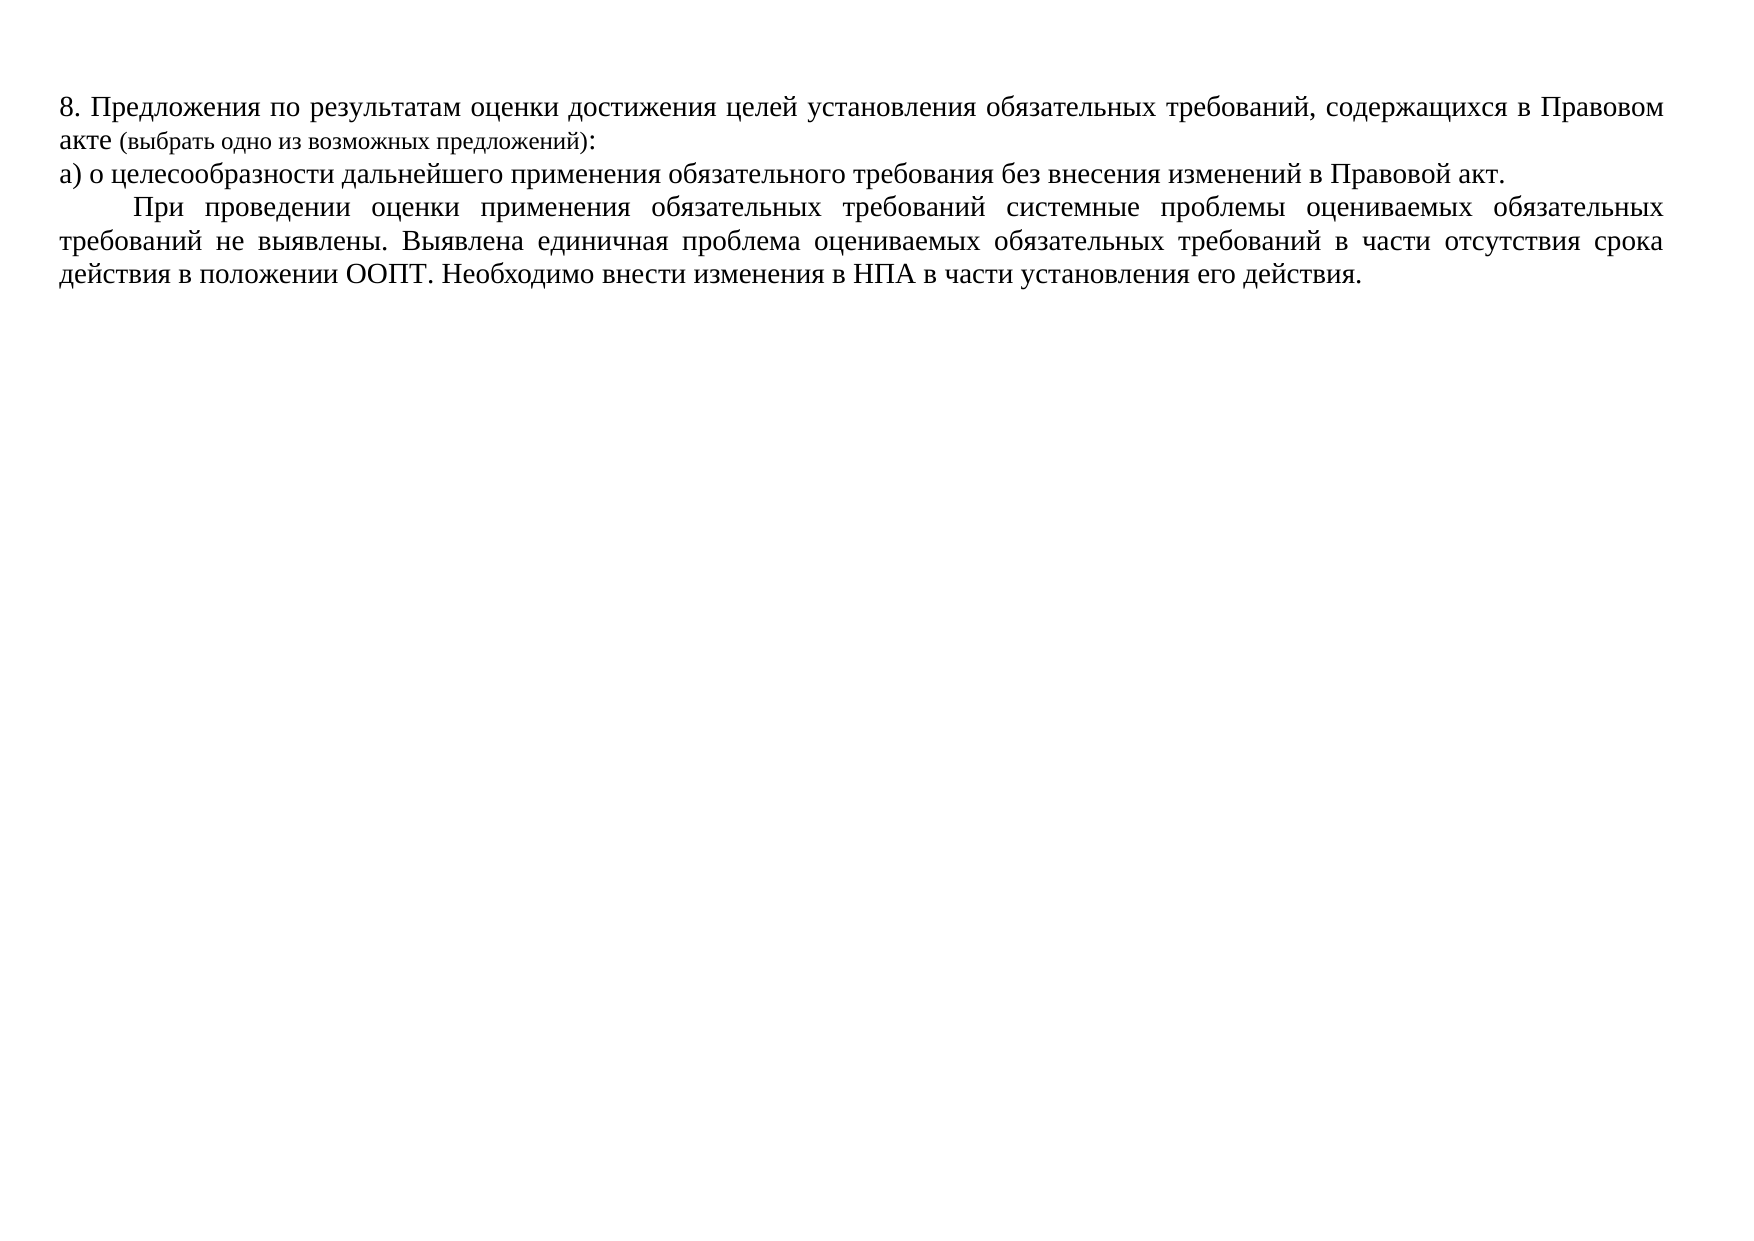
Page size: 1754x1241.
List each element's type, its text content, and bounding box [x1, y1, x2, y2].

text а) о целесообразности дальнейшего применения обязательного требования без внесения изменений в Правовой акт. [59, 156, 1665, 189]
text 8. Предложения по результатам оценки достижения целей установления обязательных требований, содержащихся в Правовом акте (выбрать одно из возможных предложений): [59, 89, 1665, 156]
text При проведении оценки применения обязательных требований системные проблемы оцениваемых обязательных требований не выявлены. Выявлена единичная проблема оцениваемых обязательных требований в части отсутствия срока действия в положении ООПТ. Необходимо внести изменения в НПА в части установления его действия. [59, 189, 1665, 290]
